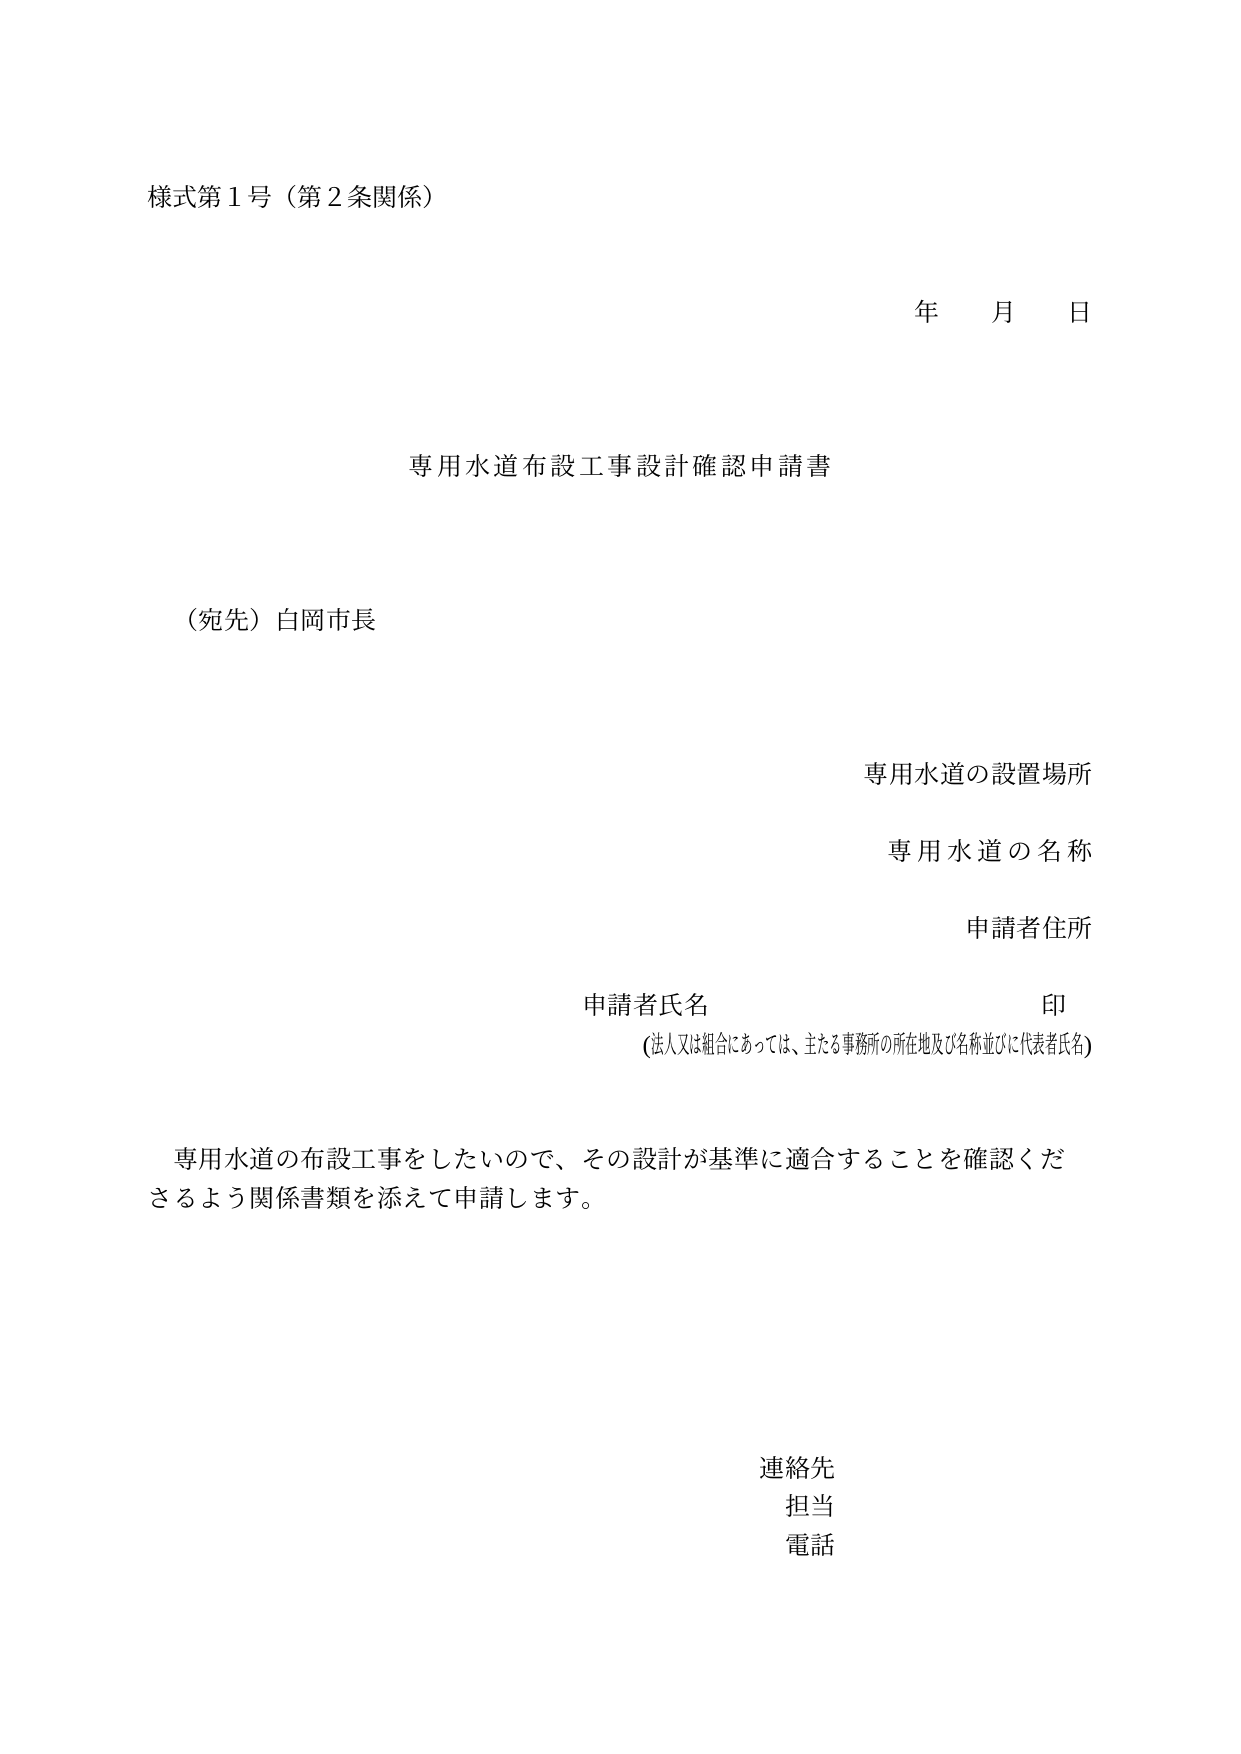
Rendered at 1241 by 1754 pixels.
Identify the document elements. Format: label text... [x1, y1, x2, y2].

text （宛先）白岡市長 [148, 598, 1092, 637]
text 専用水道の名称 [148, 830, 1092, 868]
text 申請者住所 [148, 907, 1092, 945]
text 年 月 日 [148, 290, 1092, 329]
text 申請者氏名 印 [148, 984, 1066, 1022]
text 様式第１号（第２条関係） [148, 177, 1092, 213]
text さるよう関係書類を添えて申請します。 [148, 1177, 1092, 1215]
text 専用水道の布設工事をしたいので、その設計が基準に適合することを確認くだ [148, 1138, 1092, 1177]
text 電話 [148, 1523, 1092, 1562]
text (法人又は組合にあっては､主たる事務所の所在地及び名称並びに代表者氏名) [148, 1022, 1092, 1061]
text 専用水道布設工事設計確認申請書 [148, 444, 1092, 483]
text 専用水道の設置場所 [148, 753, 1092, 791]
text 担当 [148, 1485, 1092, 1523]
text 連絡先 [148, 1446, 1092, 1485]
